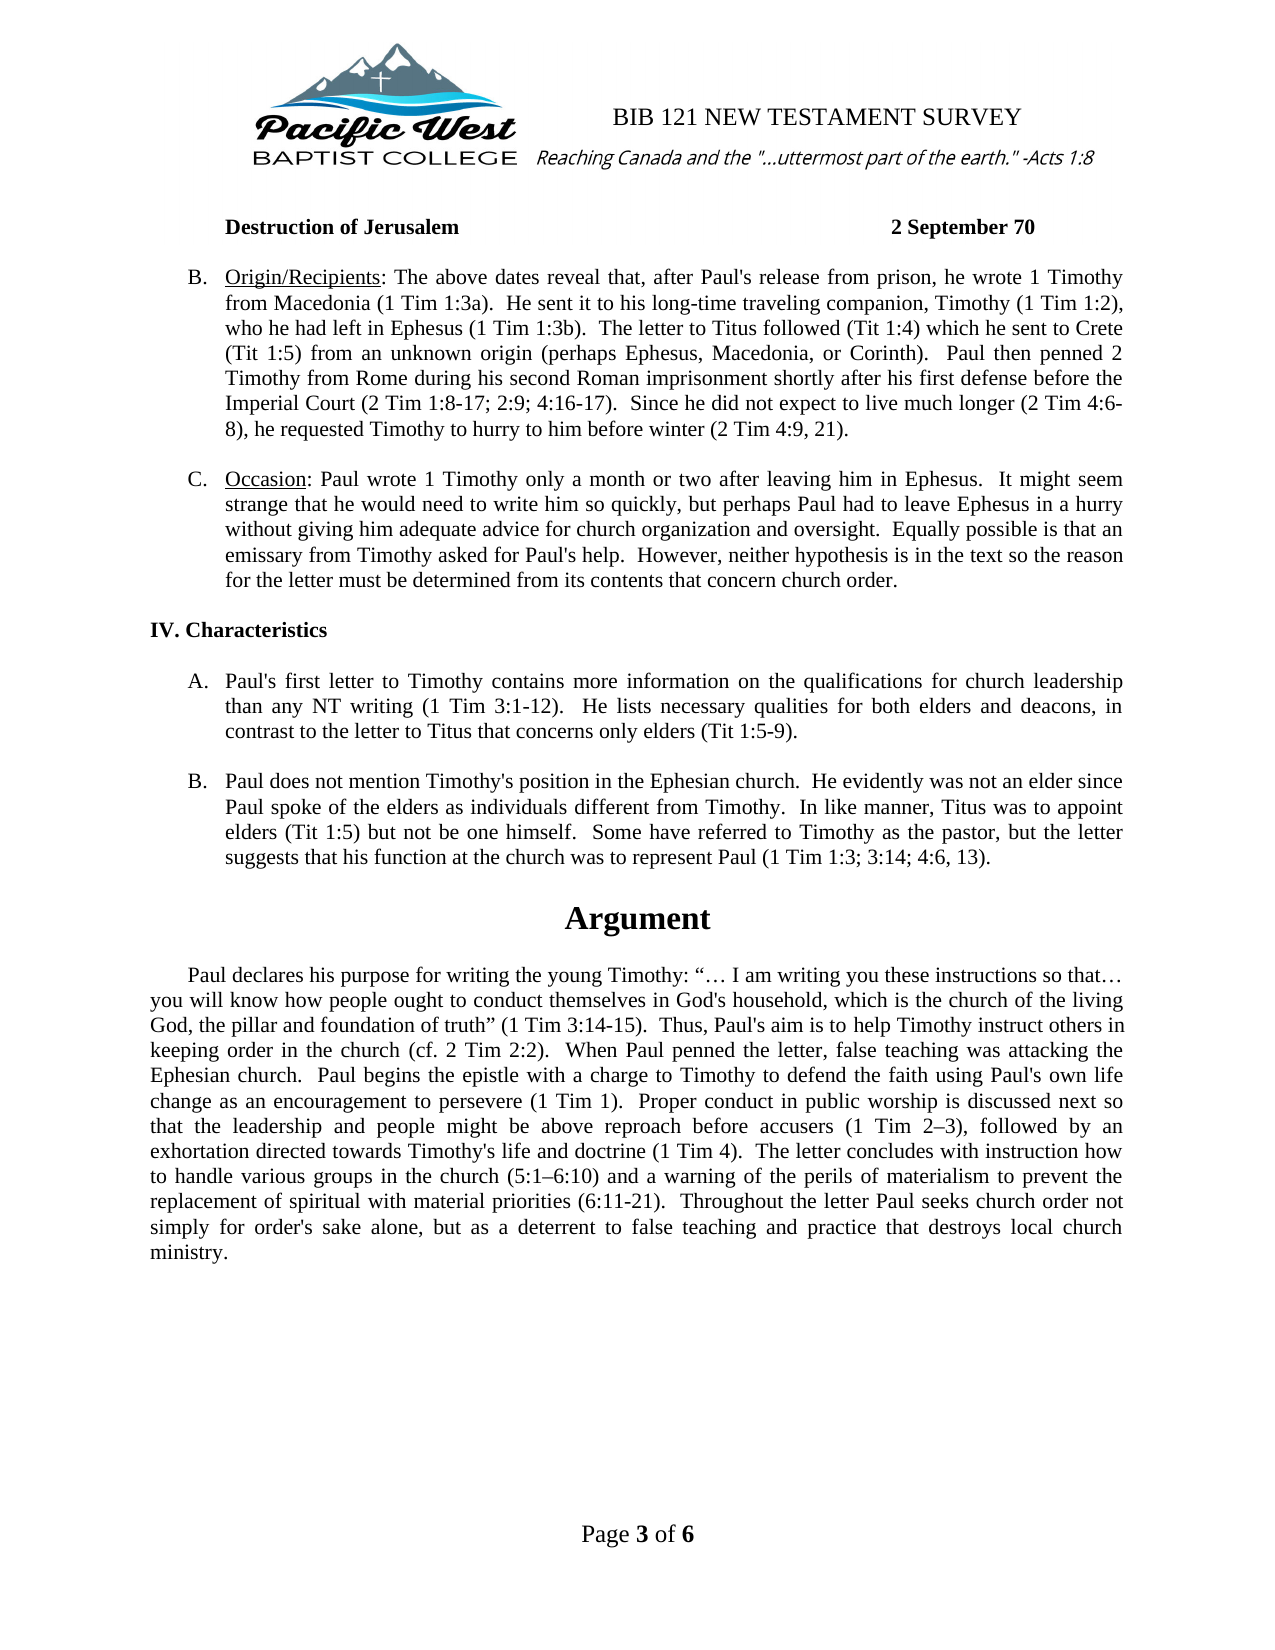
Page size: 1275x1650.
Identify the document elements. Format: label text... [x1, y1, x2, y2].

picture [150, 42, 1125, 245]
text IV. Characteristics [150, 617, 1125, 642]
text B. Origin/Recipients: The above dates reveal that, after Paul's release from prison, he wrote 1 Timothy from Macedonia (1 Tim 1:3a). He sent it to his long-time traveling companion, Timothy (1 Tim 1:2), who he had left in Ephesus (1 Tim 1:3b). The letter to Titus followed (Tit 1:4) which he sent to Crete (Tit 1:5) from an unknown origin (perhaps Ephesus, Macedonia, or Corinth). Paul then penned 2 Timothy from Rome during his second Roman imprisonment shortly after his first defense before the Imperial Court (2 Tim 1:8-17; 2:9; 4:16-17). Since he did not expect to live much longer (2 Tim 4:6-8), he requested Timothy to hurry to him before winter (2 Tim 4:9, 21). [187, 264, 1125, 441]
text B. Paul does not mention Timothy's position in the Ephesian church. He evidently was not an elder since Paul spoke of the elders as individuals different from Timothy. In like manner, Titus was to appoint elders (Tit 1:5) but not be one himself. Some have referred to Timothy as the pastor, but the letter suggests that his function at the church was to represent Paul (1 Tim 1:3; 3:14; 4:6, 13). [187, 768, 1125, 869]
text A. Paul's first letter to Timothy contains more information on the qualifications for church leadership than any NT writing (1 Tim 3:1-12). He lists necessary qualities for both elders and deacons, in contrast to the letter to Titus that concerns only elders (Tit 1:5-9). [187, 668, 1125, 743]
text Argument [150, 898, 1125, 936]
text Paul declares his purpose for writing the young Timothy: “… I am writing you these instructions so that…you will know how people ought to conduct themselves in God's household, which is the church of the living God, the pillar and foundation of truth” (1 Tim 3:14-15). Thus, Paul's aim is to help Timothy instruct others in keeping order in the church (cf. 2 Tim 2:2). When Paul penned the letter, false teaching was attacking the Ephesian church. Paul begins the epistle with a charge to Timothy to defend the faith using Paul's own life change as an encouragement to persevere (1 Tim 1). Proper conduct in public worship is discussed next so that the leadership and people might be above reproach before accusers (1 Tim 2–3), followed by an exhortation directed towards Timothy's life and doctrine (1 Tim 4). The letter concludes with instruction how to handle various groups in the church (5:1–6:10) and a warning of the perils of materialism to prevent the replacement of spiritual with material priorities (6:11-21). Throughout the letter Paul seeks church order not simply for order's sake alone, but as a deterrent to false teaching and practice that destroys local church ministry. [150, 962, 1125, 1264]
text Destruction of Jerusalem 2 September 70 [225, 214, 1125, 239]
text C. Occasion: Paul wrote 1 Timothy only a month or two after leaving him in Ephesus. It might seem strange that he would need to write him so quickly, but perhaps Paul had to leave Ephesus in a hurry without giving him adequate advice for church organization and oversight. Equally possible is that an emissary from Timothy asked for Paul's help. However, neither hypothesis is in the text so the reason for the letter must be determined from its contents that concern church order. [187, 466, 1125, 592]
